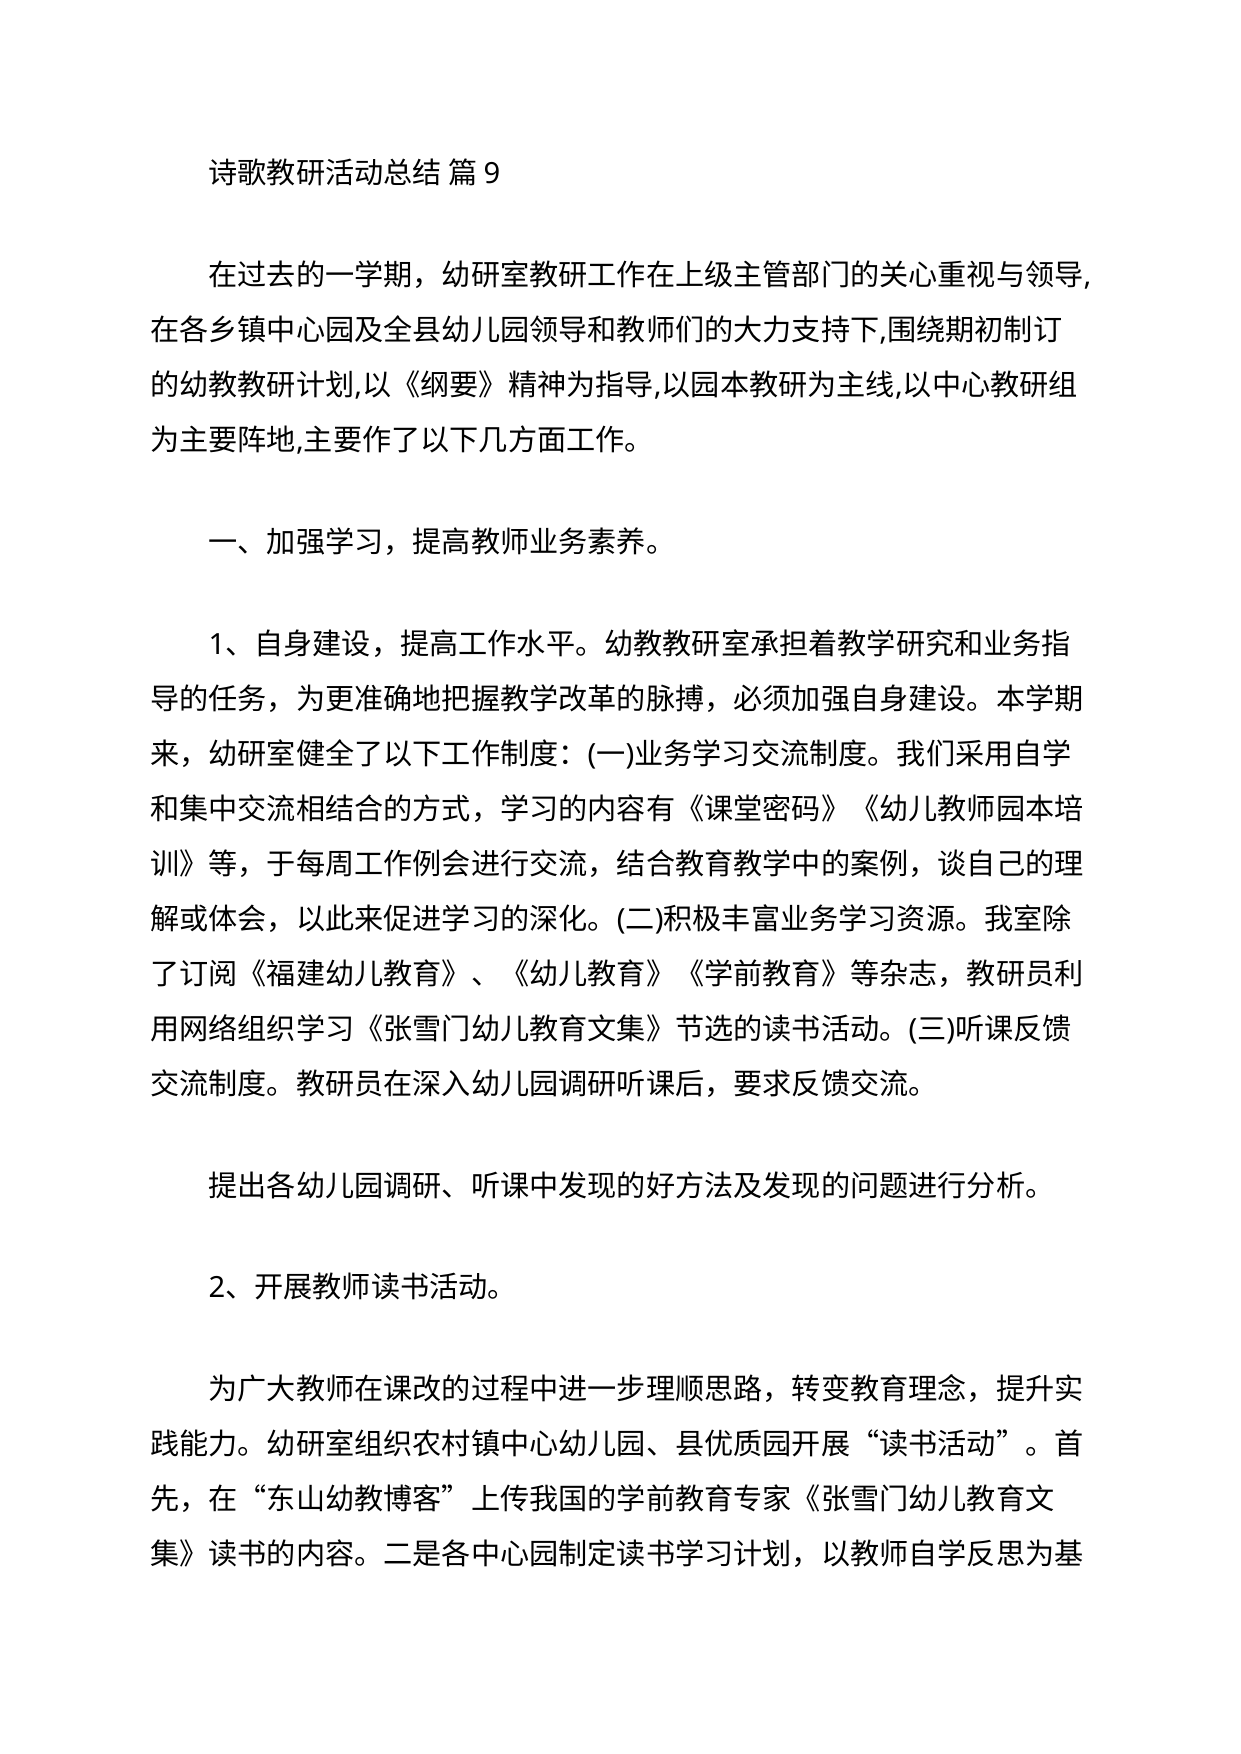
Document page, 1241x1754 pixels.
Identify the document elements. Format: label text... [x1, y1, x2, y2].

text 在过去的一学期，幼研室教研工作在上级主管部门的关心重视与领导,在各乡镇中心园及全县幼儿园领导和教师们的大力支持下,围绕期初制订的幼教教研计划,以《纲要》精神为指导,以园本教研为主线,以中心教研组为主要阵地,主要作了以下几方面工作。 [150, 252, 1090, 459]
text 一、加强学习，提高教师业务素养。 [150, 519, 1090, 561]
text 诗歌教研活动总结 篇9 [150, 150, 1090, 192]
text 1、自身建设，提高工作水平。幼教教研室承担着教学研究和业务指导的任务，为更准确地把握教学改革的脉搏，必须加强自身建设。本学期来，幼研室健全了以下工作制度：(一)业务学习交流制度。我们采用自学和集中交流相结合的方式，学习的内容有《课堂密码》《幼儿教师园本培训》等，于每周工作例会进行交流，结合教育教学中的案例，谈自己的理解或体会，以此来促进学习的深化。(二)积极丰富业务学习资源。我室除了订阅《福建幼儿教育》、《幼儿教育》《学前教育》等杂志，教研员利用网络组织学习《张雪门幼儿教育文集》节选的读书活动。(三)听课反馈交流制度。教研员在深入幼儿园调研听课后，要求反馈交流。 [150, 621, 1090, 1103]
text 2、开展教师读书活动。 [150, 1264, 1090, 1306]
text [150, 1366, 1090, 1573]
text 提出各幼儿园调研、听课中发现的好方法及发现的问题进行分析。 [150, 1162, 1090, 1204]
